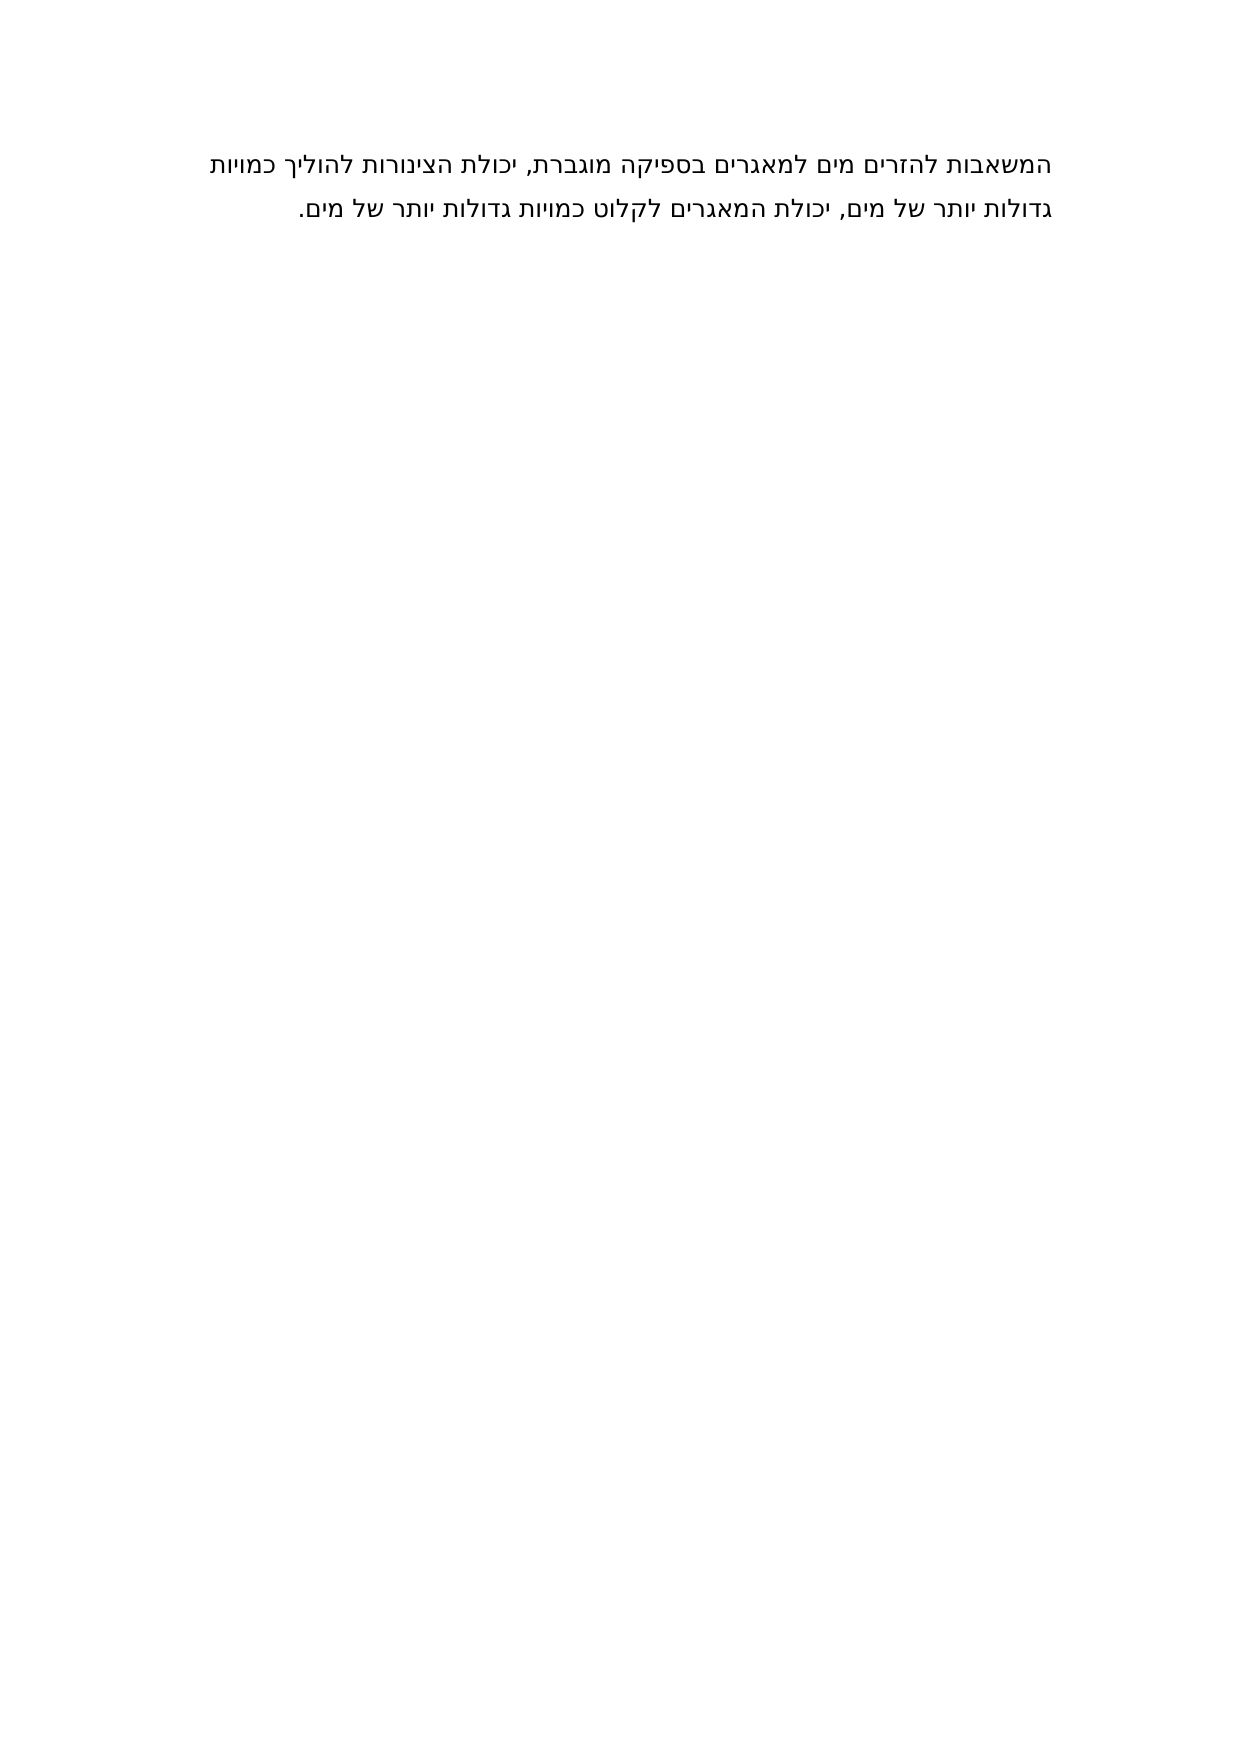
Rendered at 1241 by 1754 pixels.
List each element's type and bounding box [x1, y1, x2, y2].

text [187, 150, 1053, 223]
